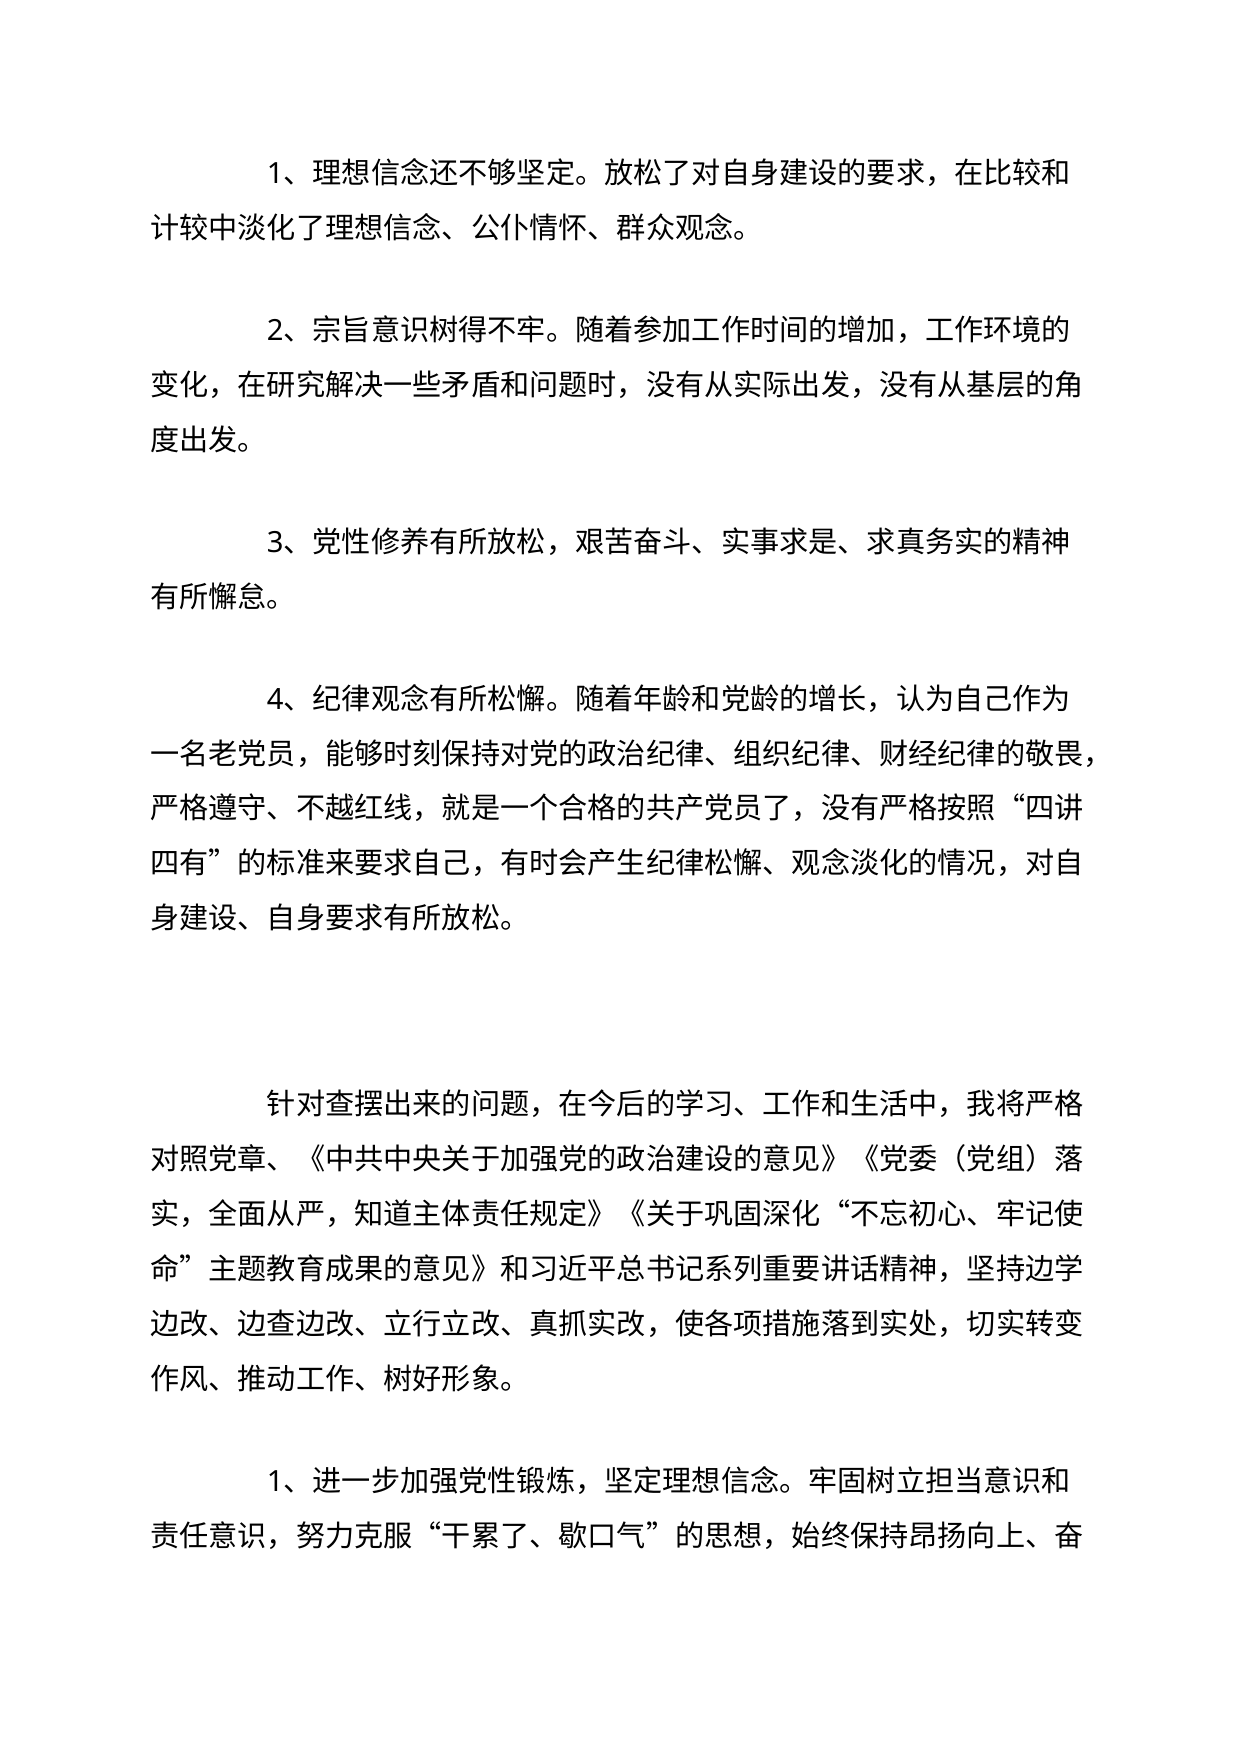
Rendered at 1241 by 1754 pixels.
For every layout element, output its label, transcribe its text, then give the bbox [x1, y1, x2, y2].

text 针对查摆出来的问题，在今后的学习、工作和生活中，我将严格对照党章、《中共中央关于加强党的政治建设的意见》《党委（党组）落实，全面从严，知道主体责任规定》《关于巩固深化“不忘初心、牢记使命”主题教育成果的意见》和习近平总书记系列重要讲话精神，坚持边学边改、边查边改、立行立改、真抓实改，使各项措施落到实处，切实转变作风、推动工作、树好形象。 [150, 1081, 1090, 1398]
text 2、宗旨意识树得不牢。随着参加工作时间的增加，工作环境的变化，在研究解决一些矛盾和问题时，没有从实际出发，没有从基层的角度出发。 [150, 307, 1090, 459]
text 3、党性修养有所放松，艰苦奋斗、实事求是、求真务实的精神有所懈怠。 [150, 518, 1090, 616]
text 1、理想信念还不够坚定。放松了对自身建设的要求，在比较和计较中淡化了理想信念、公仆情怀、群众观念。 [150, 150, 1090, 247]
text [150, 1457, 1090, 1554]
text 4、纪律观念有所松懈。随着年龄和党龄的增长，认为自己作为一名老党员，能够时刻保持对党的政治纪律、组织纪律、财经纪律的敬畏，严格遵守、不越红线，就是一个合格的共产党员了，没有严格按照“四讲四有”的标准来要求自己，有时会产生纪律松懈、观念淡化的情况，对自身建设、自身要求有所放松。 [150, 675, 1090, 937]
